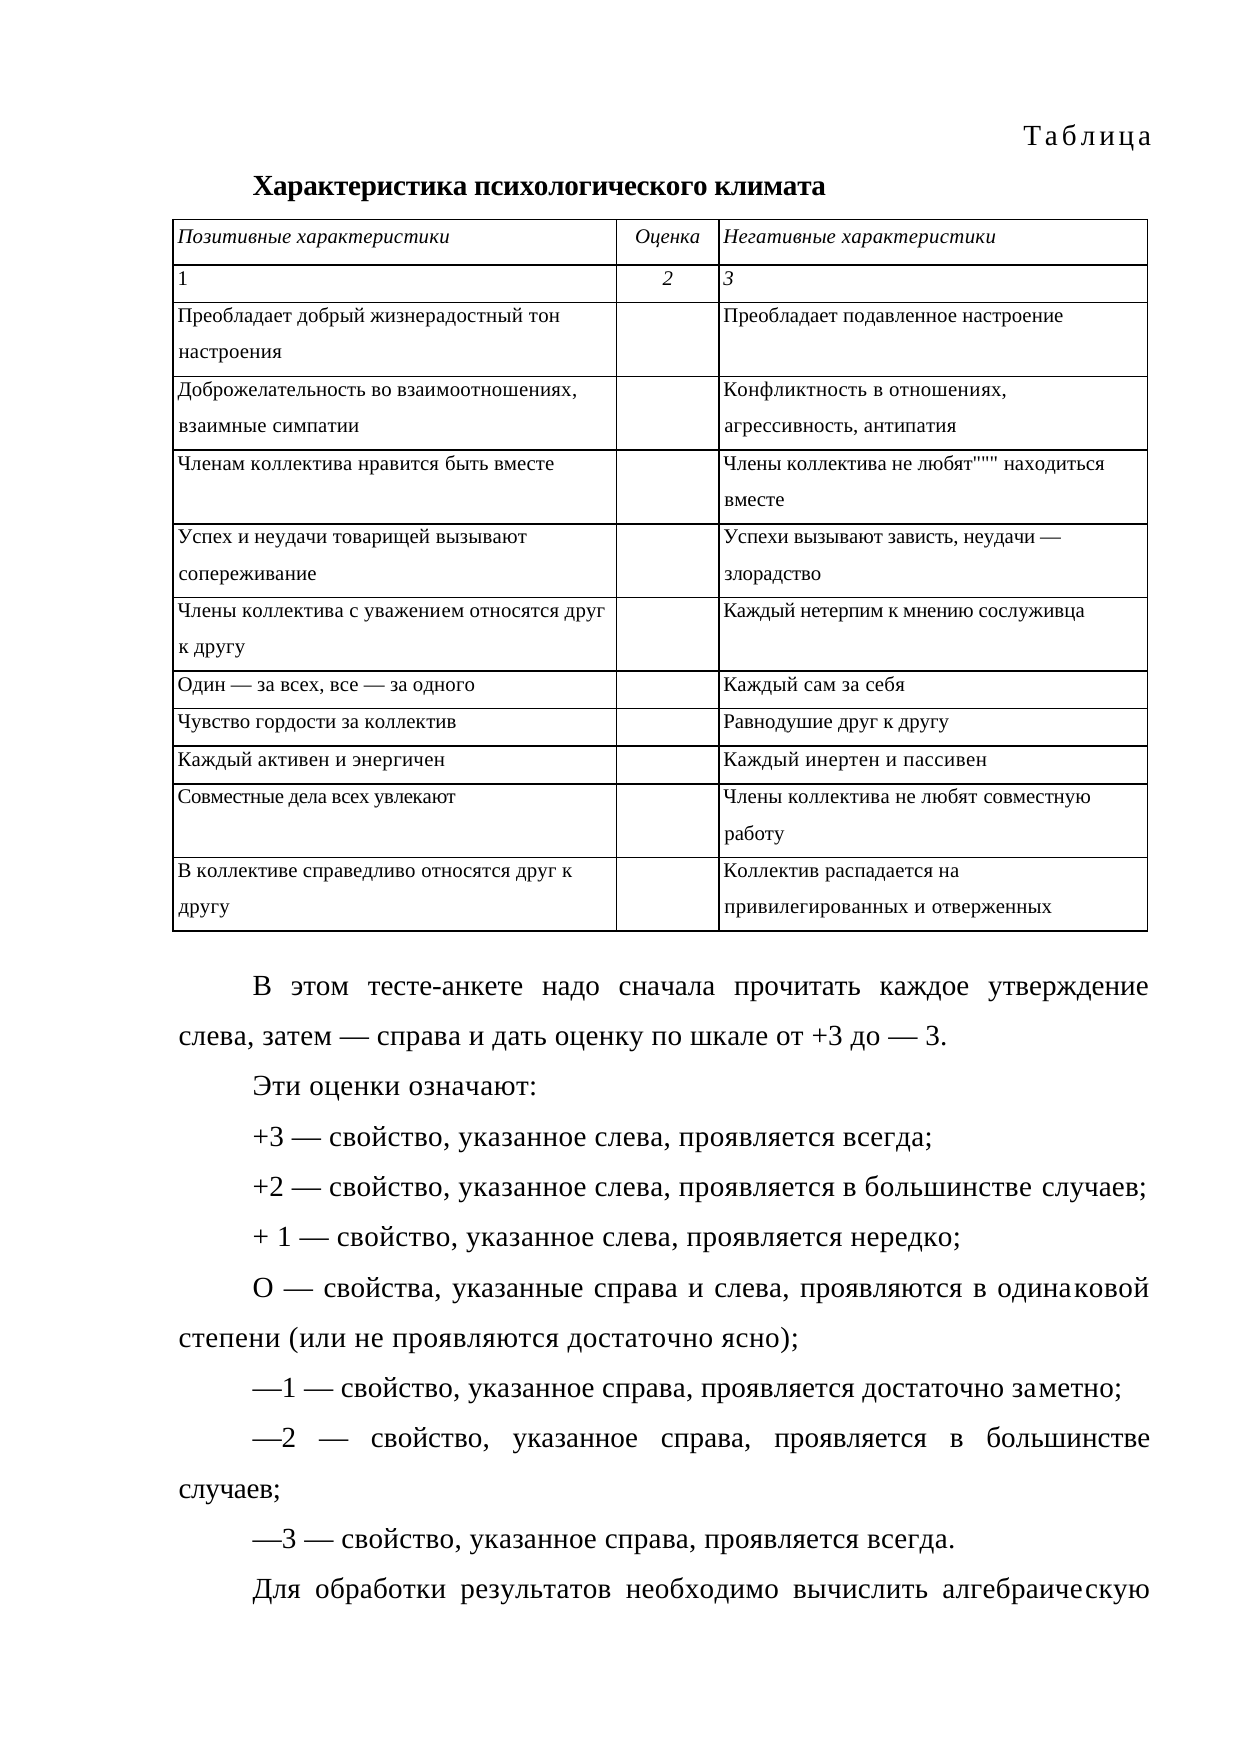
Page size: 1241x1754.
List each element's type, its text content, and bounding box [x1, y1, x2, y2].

table_cell Успехи вызывают зависть, неудачи — злорадство [720, 525, 1147, 596]
text В этом тесте-анкете надо сначала прочитать каждое утверждение слева, затем — справа и дать оценку по шкале от +3 до — 3. [178, 968, 1149, 1052]
table_cell Каждый инертен и пассивен [720, 747, 1147, 783]
text + 1 — свойство, указанное слева, проявляется нередко; [178, 1219, 1152, 1253]
table_header Оценка [617, 220, 718, 264]
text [178, 1572, 1149, 1605]
table_cell Члены коллектива с уважением относятся друг к другу [174, 598, 616, 670]
table_cell Каждый активен и энергичен [174, 747, 616, 783]
table_cell 2 [617, 266, 718, 302]
table_cell [617, 525, 718, 596]
table_cell Конфликтность в отношениях, агрессивность, антипатия [720, 377, 1147, 449]
table_cell Один — за всех, все — за одного [174, 672, 616, 708]
table_cell Преобладает подавленное настроение [720, 303, 1147, 376]
table_cell [617, 303, 718, 376]
table_cell 3 [720, 266, 1147, 302]
text О — свойства, указанные справа и слева, проявляются в одинаковой степени (или не проявляются достаточно ясно); [178, 1270, 1149, 1353]
table_cell Совместные дела всех увлекают [174, 785, 616, 857]
table_cell Преобладает добрый жизнерадостный тон настроения [174, 303, 616, 376]
text —2 — свойство, указанное справа, проявляется в большинстве случаев; [178, 1421, 1152, 1504]
table_cell [617, 709, 718, 745]
text Характеристика психологического климата [178, 168, 1152, 202]
table_cell Члены коллектива не любят совместную работу [720, 785, 1147, 857]
table_cell Доброжелательность во взаимоотношениях, взаимные симпатии [174, 377, 616, 449]
text +2 — свойство, указанное слева, проявляется в большинстве случаев; [178, 1169, 1152, 1203]
table_cell Каждый нетерпим к мнению сослуживца [720, 598, 1147, 670]
table_cell Успех и неудачи товарищей вызывают сопереживание [174, 525, 616, 596]
text +3 — свойство, указанное слева, проявляется всегда; [178, 1119, 1152, 1152]
table_cell [617, 672, 718, 708]
table_cell Члены коллектива не любят""" находиться вместе [720, 451, 1147, 523]
table_cell [617, 747, 718, 783]
table_cell Членам коллектива нравится быть вместе [174, 451, 616, 523]
table_cell [617, 858, 718, 930]
table_cell [617, 451, 718, 523]
table_header Позитивные характеристики [174, 220, 616, 264]
table_cell 1 [174, 266, 616, 302]
table_cell Каждый сам за себя [720, 672, 1147, 708]
text Эти оценки означают: [178, 1068, 1152, 1102]
text —1 — свойство, указанное справа, проявляется достаточно заметно; [178, 1370, 1149, 1404]
table_cell В коллективе справедливо относятся друг к другу [174, 858, 616, 930]
table_cell [617, 598, 718, 670]
table_cell Чувство гордости за коллектив [174, 709, 616, 745]
table_cell Коллектив распадается на привилегированных и отверженных [720, 858, 1147, 930]
table_cell [617, 377, 718, 449]
table_cell [617, 785, 718, 857]
text Таблица [178, 118, 1151, 152]
text —3 — свойство, указанное справа, проявляется всегда. [178, 1521, 1152, 1555]
table_header Негативные характеристики [720, 220, 1147, 264]
table_cell Равнодушие друг к другу [720, 709, 1147, 745]
